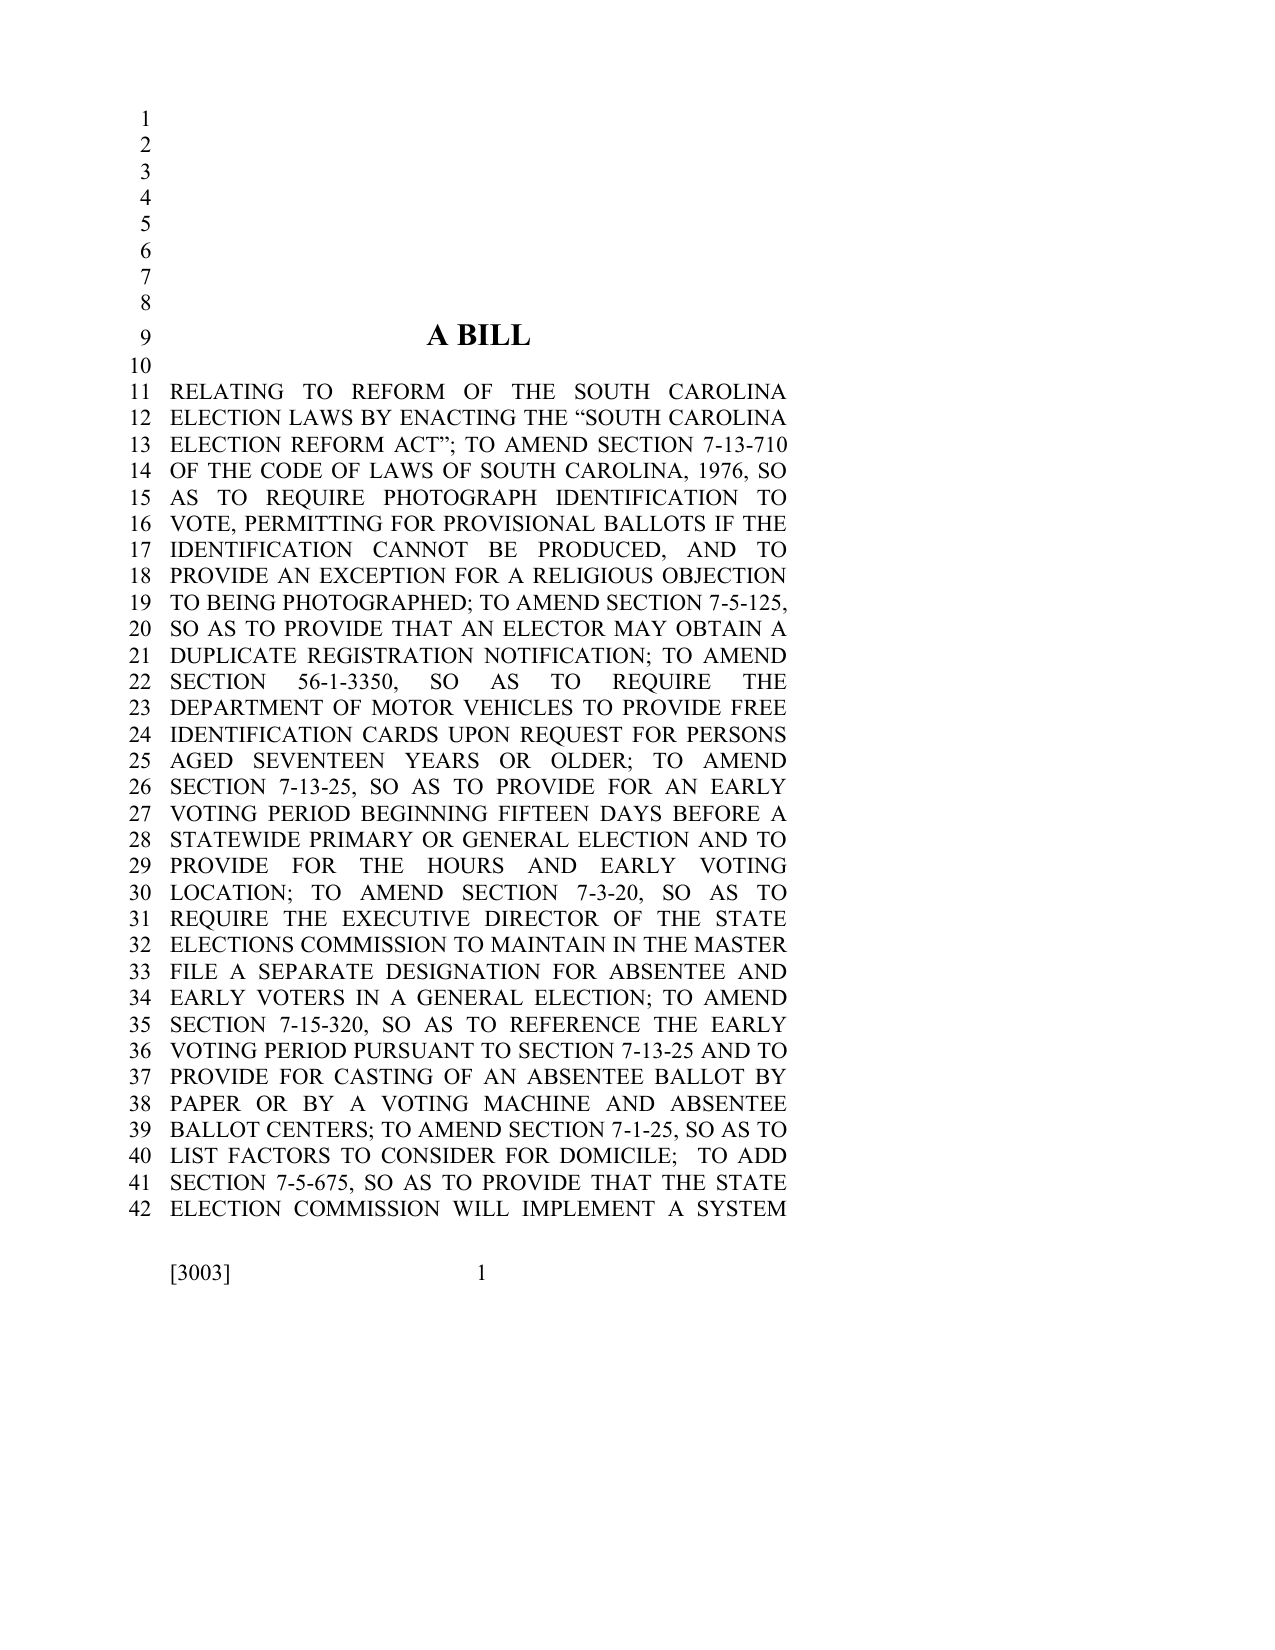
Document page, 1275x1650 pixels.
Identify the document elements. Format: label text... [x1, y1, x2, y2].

text A BILL [169, 316, 787, 352]
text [169, 378, 787, 1221]
